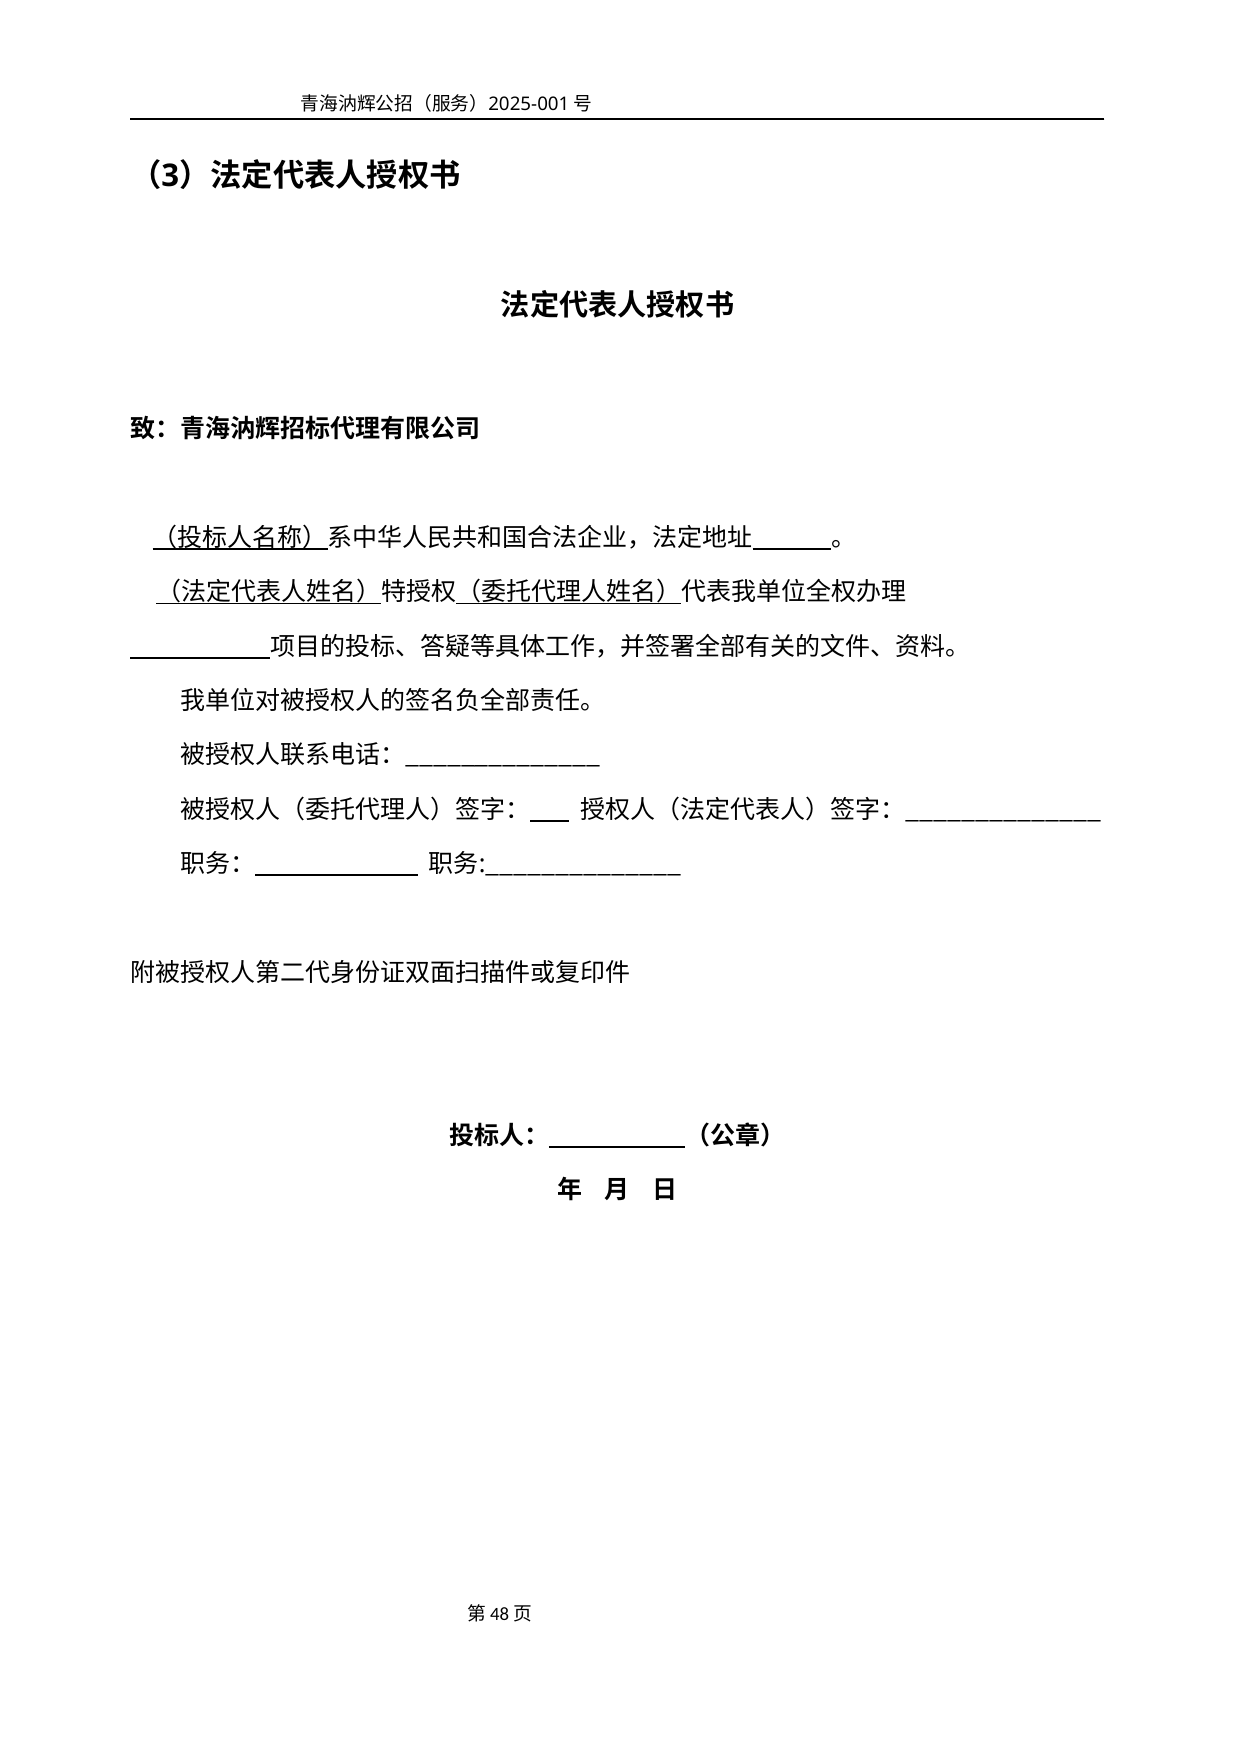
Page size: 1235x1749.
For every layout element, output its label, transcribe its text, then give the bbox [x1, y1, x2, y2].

text （3）法定代表人授权书 [130, 150, 1104, 195]
text 我单位对被授权人的签名负全部责任。 [130, 680, 1104, 717]
text （法定代表人姓名）特授权（委托代理人姓名）代表我单位全权办理 [130, 572, 1104, 608]
text 投标人： （公章） [130, 1115, 1104, 1152]
text 年 月 日 [130, 1170, 1104, 1206]
text 职务： 职务:______________ [130, 843, 1104, 880]
text 法定代表人授权书 [130, 282, 1104, 324]
text 被授权人联系电话：______________ [130, 735, 1104, 771]
text 附被授权人第二代身份证双面扫描件或复印件 [130, 952, 1104, 988]
text 致：青海汭辉招标代理有限公司 [130, 408, 1104, 445]
text （投标人名称）系中华人民共和国合法企业，法定地址 。 [130, 517, 1104, 553]
text 项目的投标、答疑等具体工作，并签署全部有关的文件、资料。 [130, 626, 1104, 662]
text 被授权人（委托代理人）签字： 授权人（法定代表人）签字：______________ [130, 789, 1104, 825]
